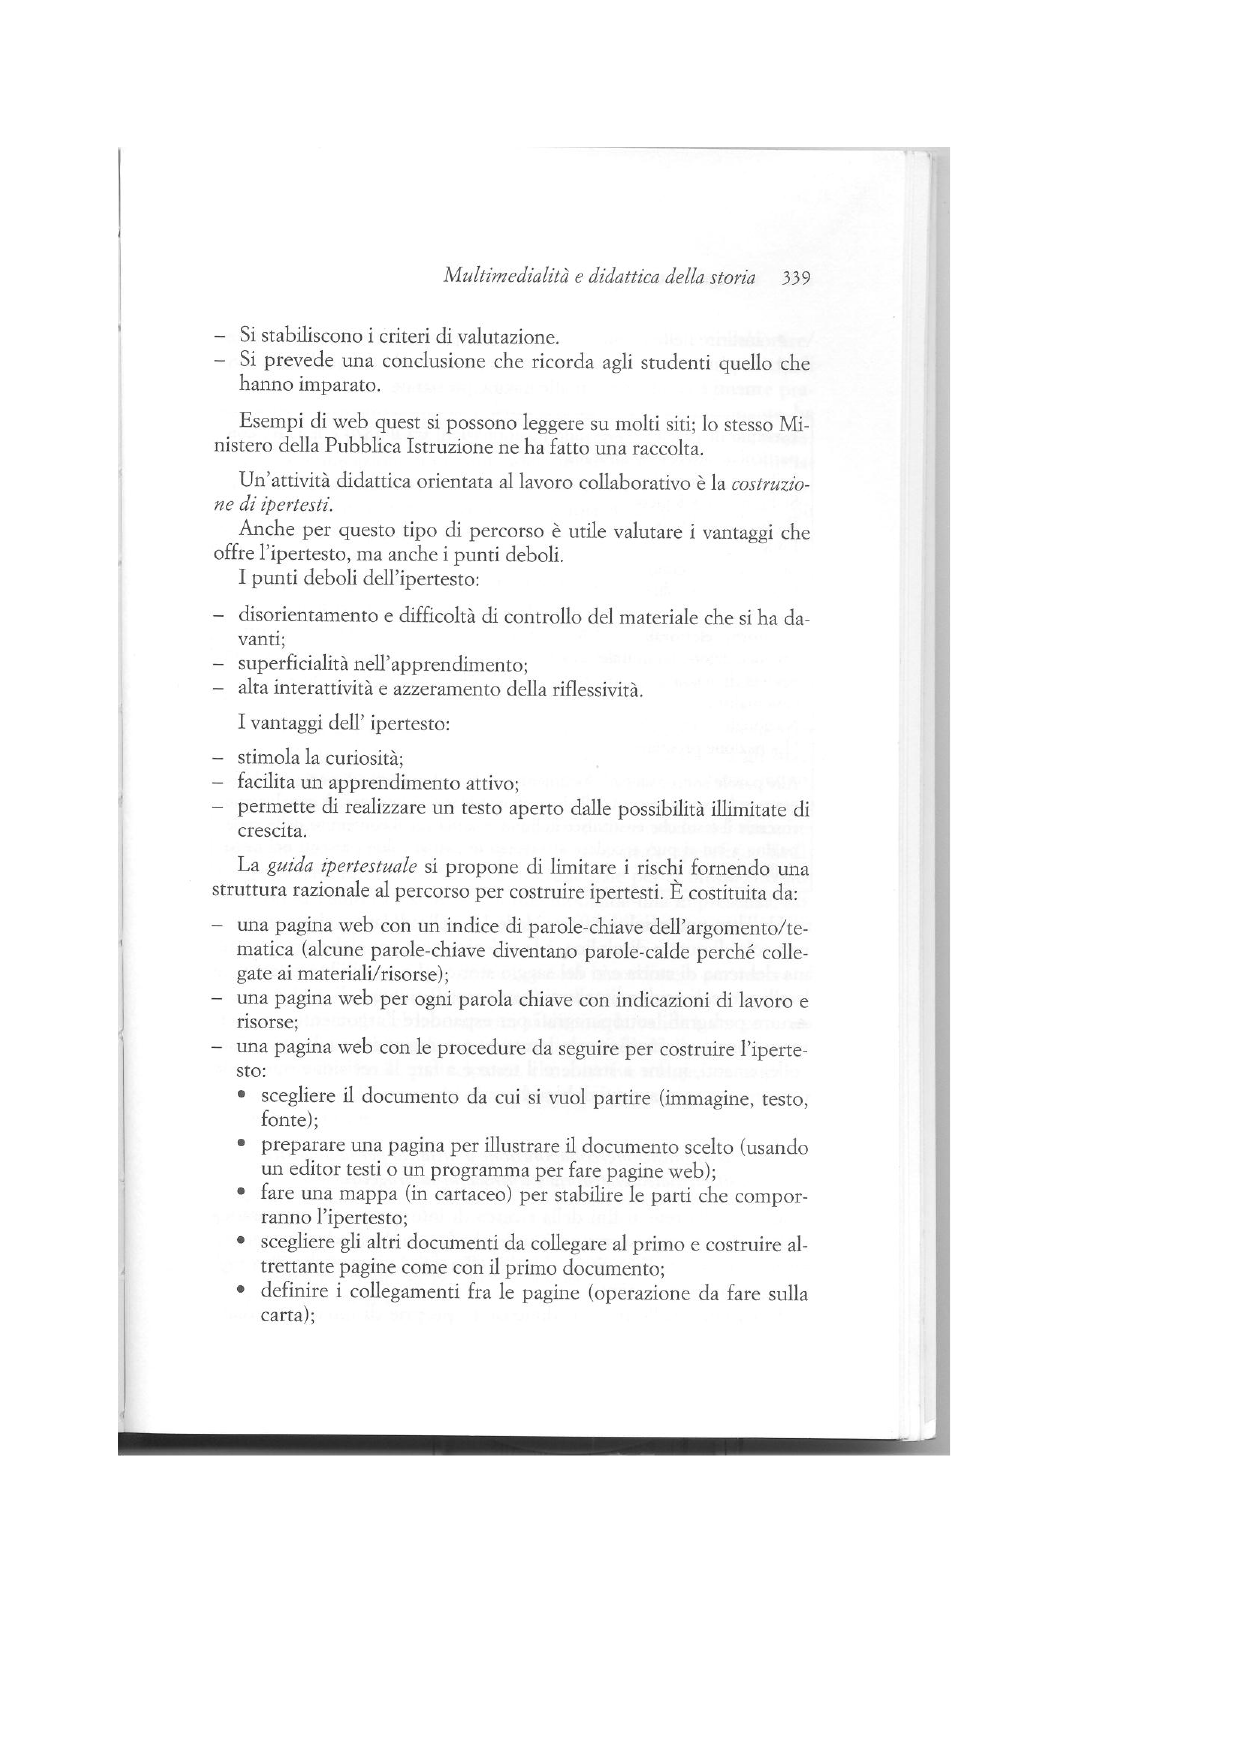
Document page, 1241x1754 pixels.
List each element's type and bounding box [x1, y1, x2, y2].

picture [118, 147, 951, 1456]
